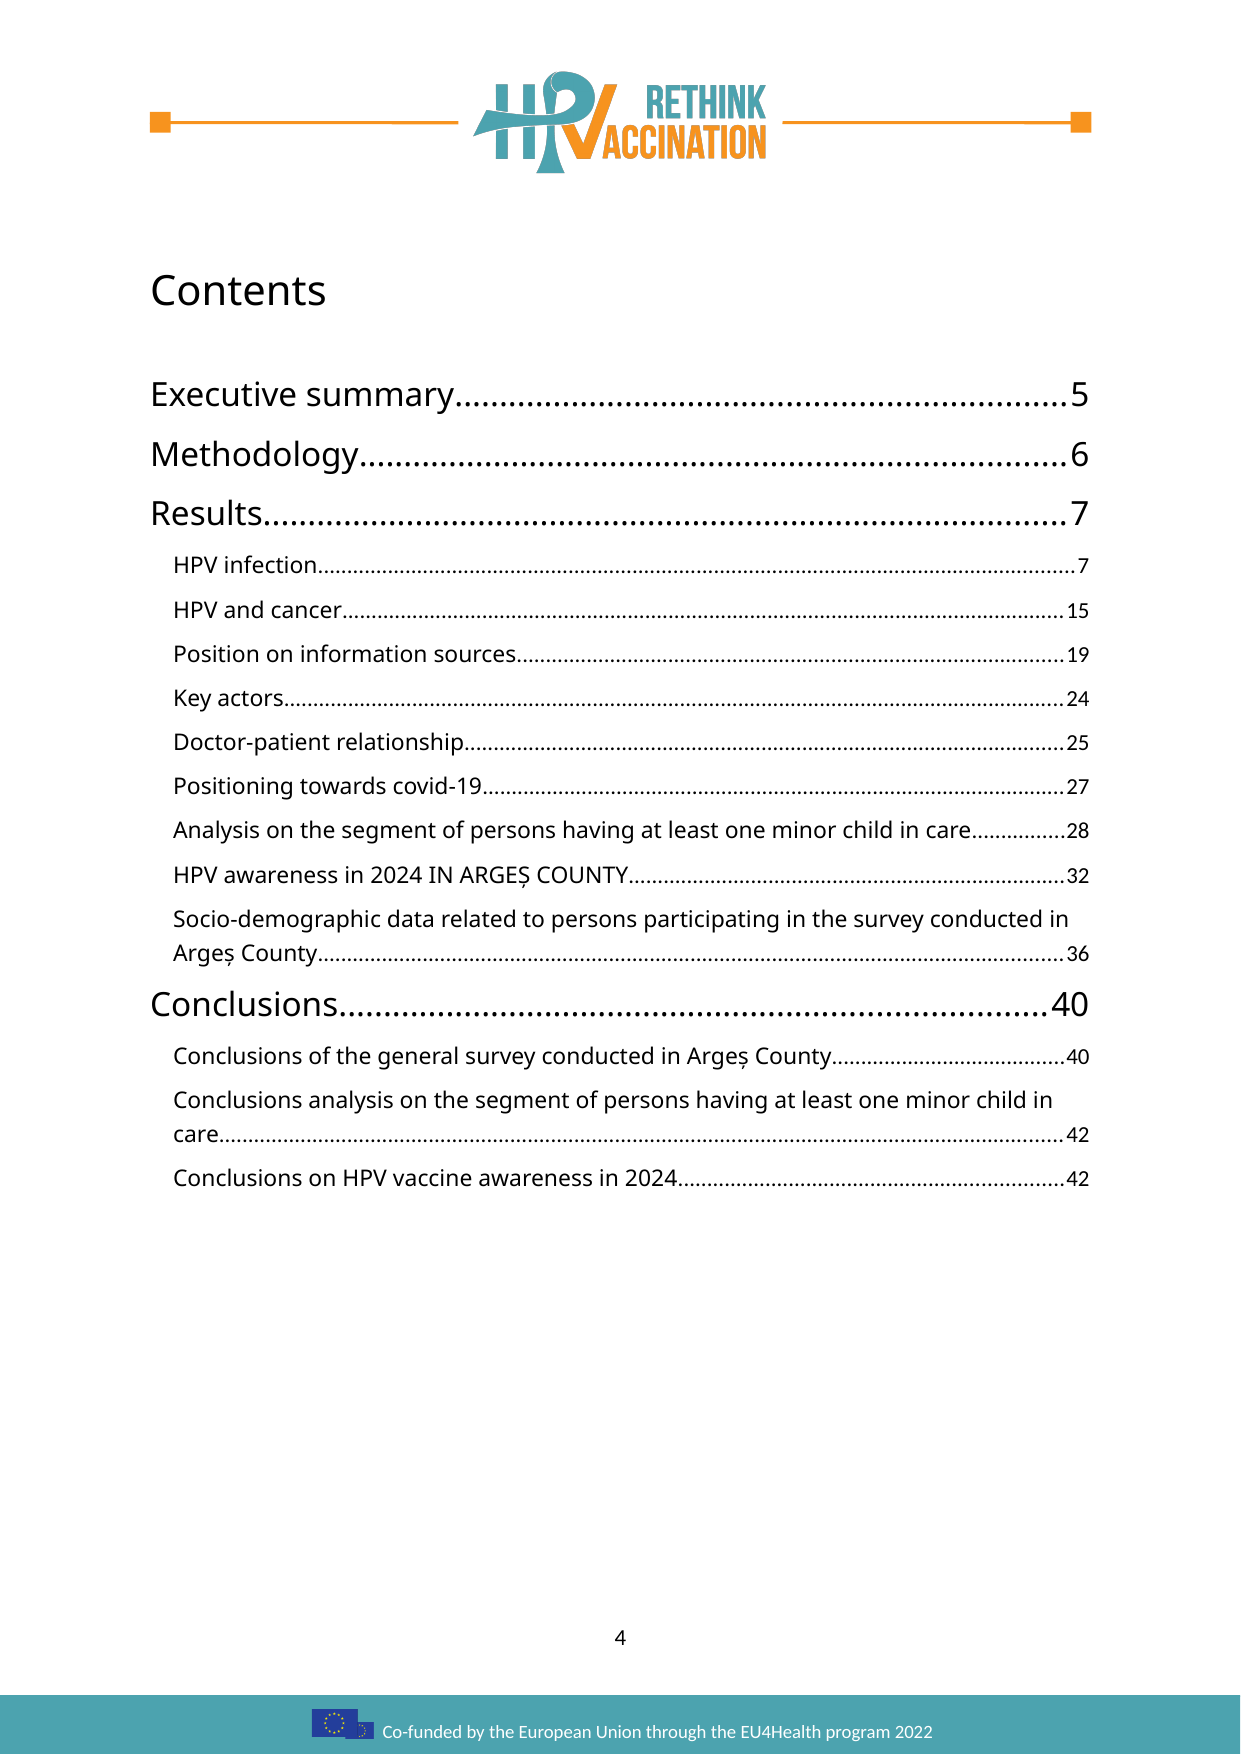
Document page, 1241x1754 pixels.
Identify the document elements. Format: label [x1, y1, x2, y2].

picture [311, 1709, 374, 1739]
picture [458, 61, 785, 184]
